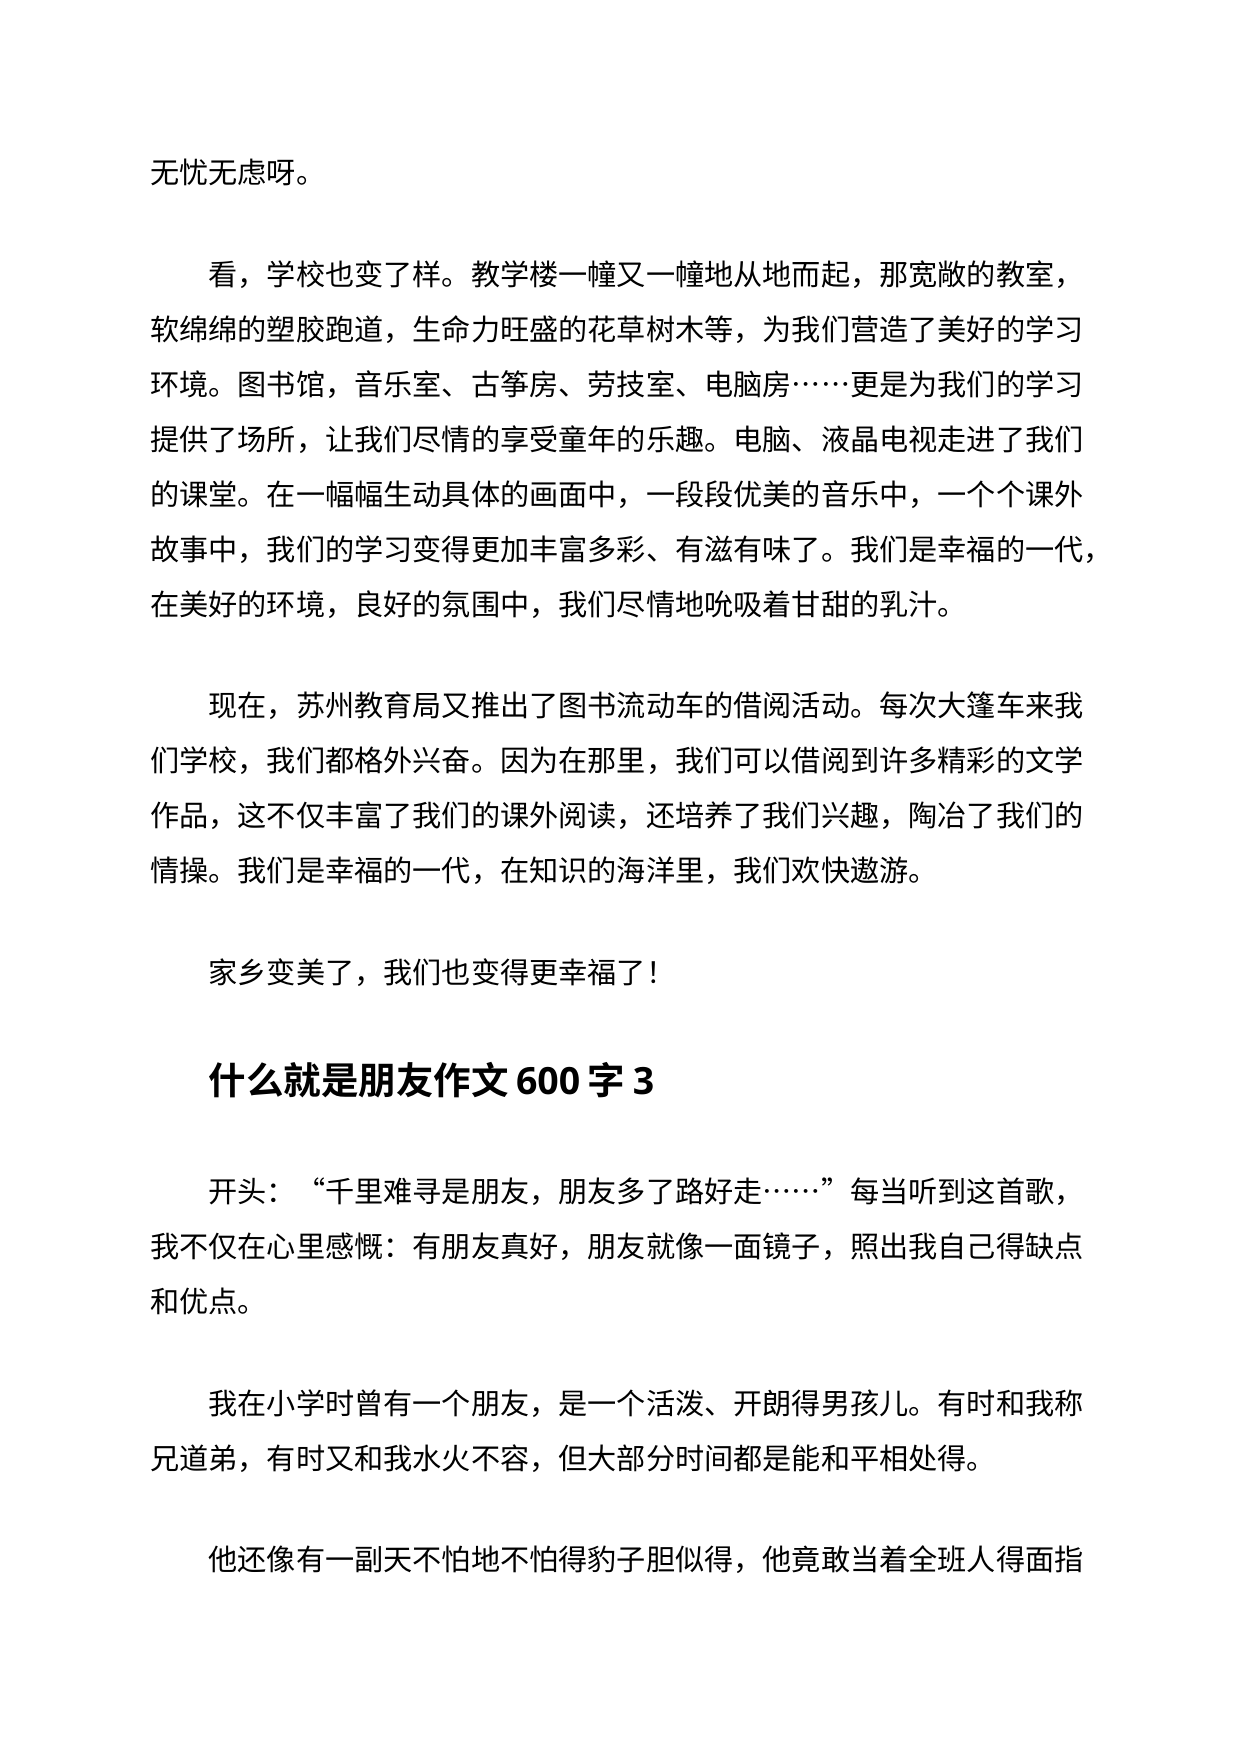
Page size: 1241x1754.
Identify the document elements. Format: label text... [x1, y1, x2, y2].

text 看，学校也变了样。教学楼一幢又一幢地从地而起，那宽敞的教室，软绵绵的塑胶跑道，生命力旺盛的花草树木等，为我们营造了美好的学习环境。图书馆，音乐室、古筝房、劳技室、电脑房……更是为我们的学习提供了场所，让我们尽情的享受童年的乐趣。电脑、液晶电视走进了我们的课堂。在一幅幅生动具体的画面中，一段段优美的音乐中，一个个课外故事中，我们的学习变得更加丰富多彩、有滋有味了。我们是幸福的一代，在美好的环境，良好的氛围中，我们尽情地吮吸着甘甜的乳汁。 [150, 252, 1090, 623]
text 现在，苏州教育局又推出了图书流动车的借阅活动。每次大篷车来我们学校，我们都格外兴奋。因为在那里，我们可以借阅到许多精彩的文学作品，这不仅丰富了我们的课外阅读，还培养了我们兴趣，陶冶了我们的情操。我们是幸福的一代，在知识的海洋里，我们欢快遨游。 [150, 683, 1090, 890]
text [150, 1537, 1090, 1579]
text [150, 150, 1090, 192]
text 什么就是朋友作文600字3 [150, 1051, 1090, 1106]
text 家乡变美了，我们也变得更幸福了！ [150, 949, 1090, 992]
text 我在小学时曾有一个朋友，是一个活泼、开朗得男孩儿。有时和我称兄道弟，有时又和我水火不容，但大部分时间都是能和平相处得。 [150, 1380, 1090, 1477]
text 开头：“千里难寻是朋友，朋友多了路好走……”每当听到这首歌，我不仅在心里感慨：有朋友真好，朋友就像一面镜子，照出我自己得缺点和优点。 [150, 1169, 1090, 1321]
